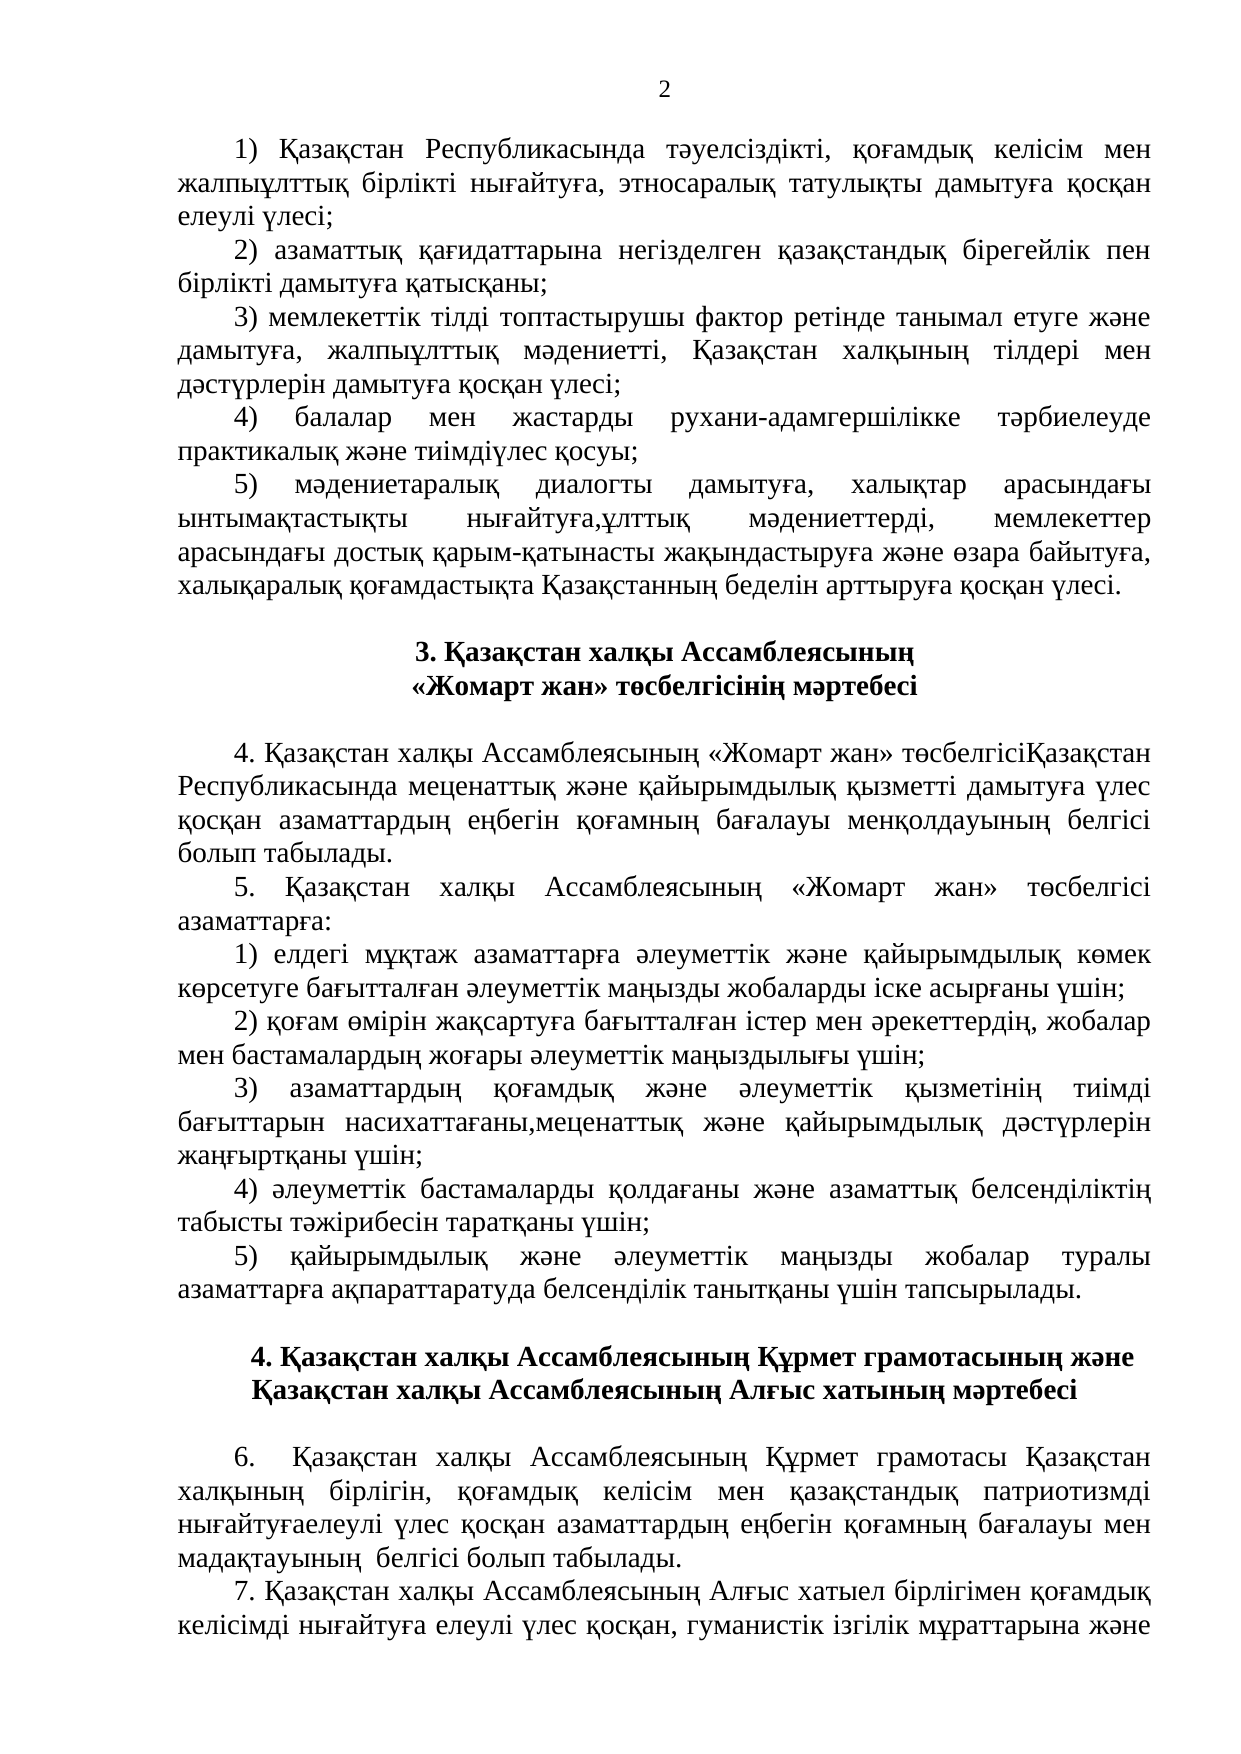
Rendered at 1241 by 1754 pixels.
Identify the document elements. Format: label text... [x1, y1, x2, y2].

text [177, 1573, 1152, 1641]
text 3) мемлекеттік тілді топтастырушы фактор ретінде танымал етуге және дамытуға, жалпыұлттық мәдениетті, Қазақстан халқының тілдері мен дәстүрлерін дамытуға қосқан үлесі; [177, 299, 1152, 399]
text 2) қоғам өмірін жақсартуға бағытталған істер мен әрекеттердің, жобалар мен бастамалардың жоғары әлеуметтік маңыздылығы үшін; [177, 1003, 1152, 1070]
text 1) Қазақстан Республикасында тәуелсіздікті, қоғамдық келісім мен жалпыұлттық бірлікті нығайтуға, этносаралық татулықты дамытуға қосқан елеулі үлесі; [177, 131, 1152, 232]
text 4) балалар мен жастарды рухани-адамгершілікке тәрбиелеуде практикалық және тиімдіүлес қосуы; [177, 399, 1152, 467]
text 2) азаматтық қағидаттарына негізделген қазақстандық бірегейлік пен бірлікті дамытуға қатысқаны; [177, 232, 1152, 299]
text 3. Қазақстан халқы Ассамблеясының [177, 634, 1152, 668]
text 3) азаматтардың қоғамдық және әлеуметтік қызметінің тиімді бағыттарын насихаттағаны,меценаттық және қайырымдылық дәстүрлерін жаңғыртқаны үшін; [177, 1070, 1152, 1171]
text 4. Қазақстан халқы Ассамблеясының Құрмет грамотасының және Қазақстан халқы Ассамблеясының Алғыс хатының мәртебесі [177, 1339, 1152, 1406]
text 5. Қазақстан халқы Ассамблеясының «Жомарт жан» төсбелгісі азаматтарға: [177, 869, 1152, 936]
text 1) елдегі мұқтаж азаматтарға әлеуметтік және қайырымдылық көмек көрсетуге бағытталған әлеуметтік маңызды жобаларды іске асырғаны үшін; [177, 936, 1152, 1003]
text 5) қайырымдылық және әлеуметтік маңызды жобалар туралы азаматтарға ақпараттаратуда белсенділік танытқаны үшін тапсырылады. [177, 1238, 1152, 1305]
text 4) әлеуметтік бастамаларды қолдағаны және азаматтық белсенділіктің табысты тәжірибесін таратқаны үшін; [177, 1171, 1152, 1238]
text 4. Қазақстан халқы Ассамблеясының «Жомарт жан» төсбелгісіҚазақстан Республикасында меценаттық және қайырымдылық қызметті дамытуға үлес қосқан азаматтардың еңбегін қоғамның бағалауы менқолдауының белгісі болып табылады. [177, 735, 1152, 869]
text «Жомарт жан» төсбелгісінің мәртебесі [177, 668, 1152, 701]
text 6. Қазақстан халқы Ассамблеясының Құрмет грамотасы Қазақстан халқының бірлігін, қоғамдық келісім мен қазақстандық патриотизмді нығайтуғаелеулі үлес қосқан азаматтардың еңбегін қоғамның бағалауы мен мадақтауының белгісі болып табылады. [177, 1439, 1152, 1573]
text 5) мәдениетаралық диалогты дамытуға, халықтар арасындағы ынтымақтастықты нығайтуға,ұлттық мәдениеттерді, мемлекеттер арасындағы достық қарым-қатынасты жақындастыруға және өзара байытуға, халықаралық қоғамдастықта Қазақстанның беделін арттыруға қосқан үлесі. [177, 467, 1152, 601]
